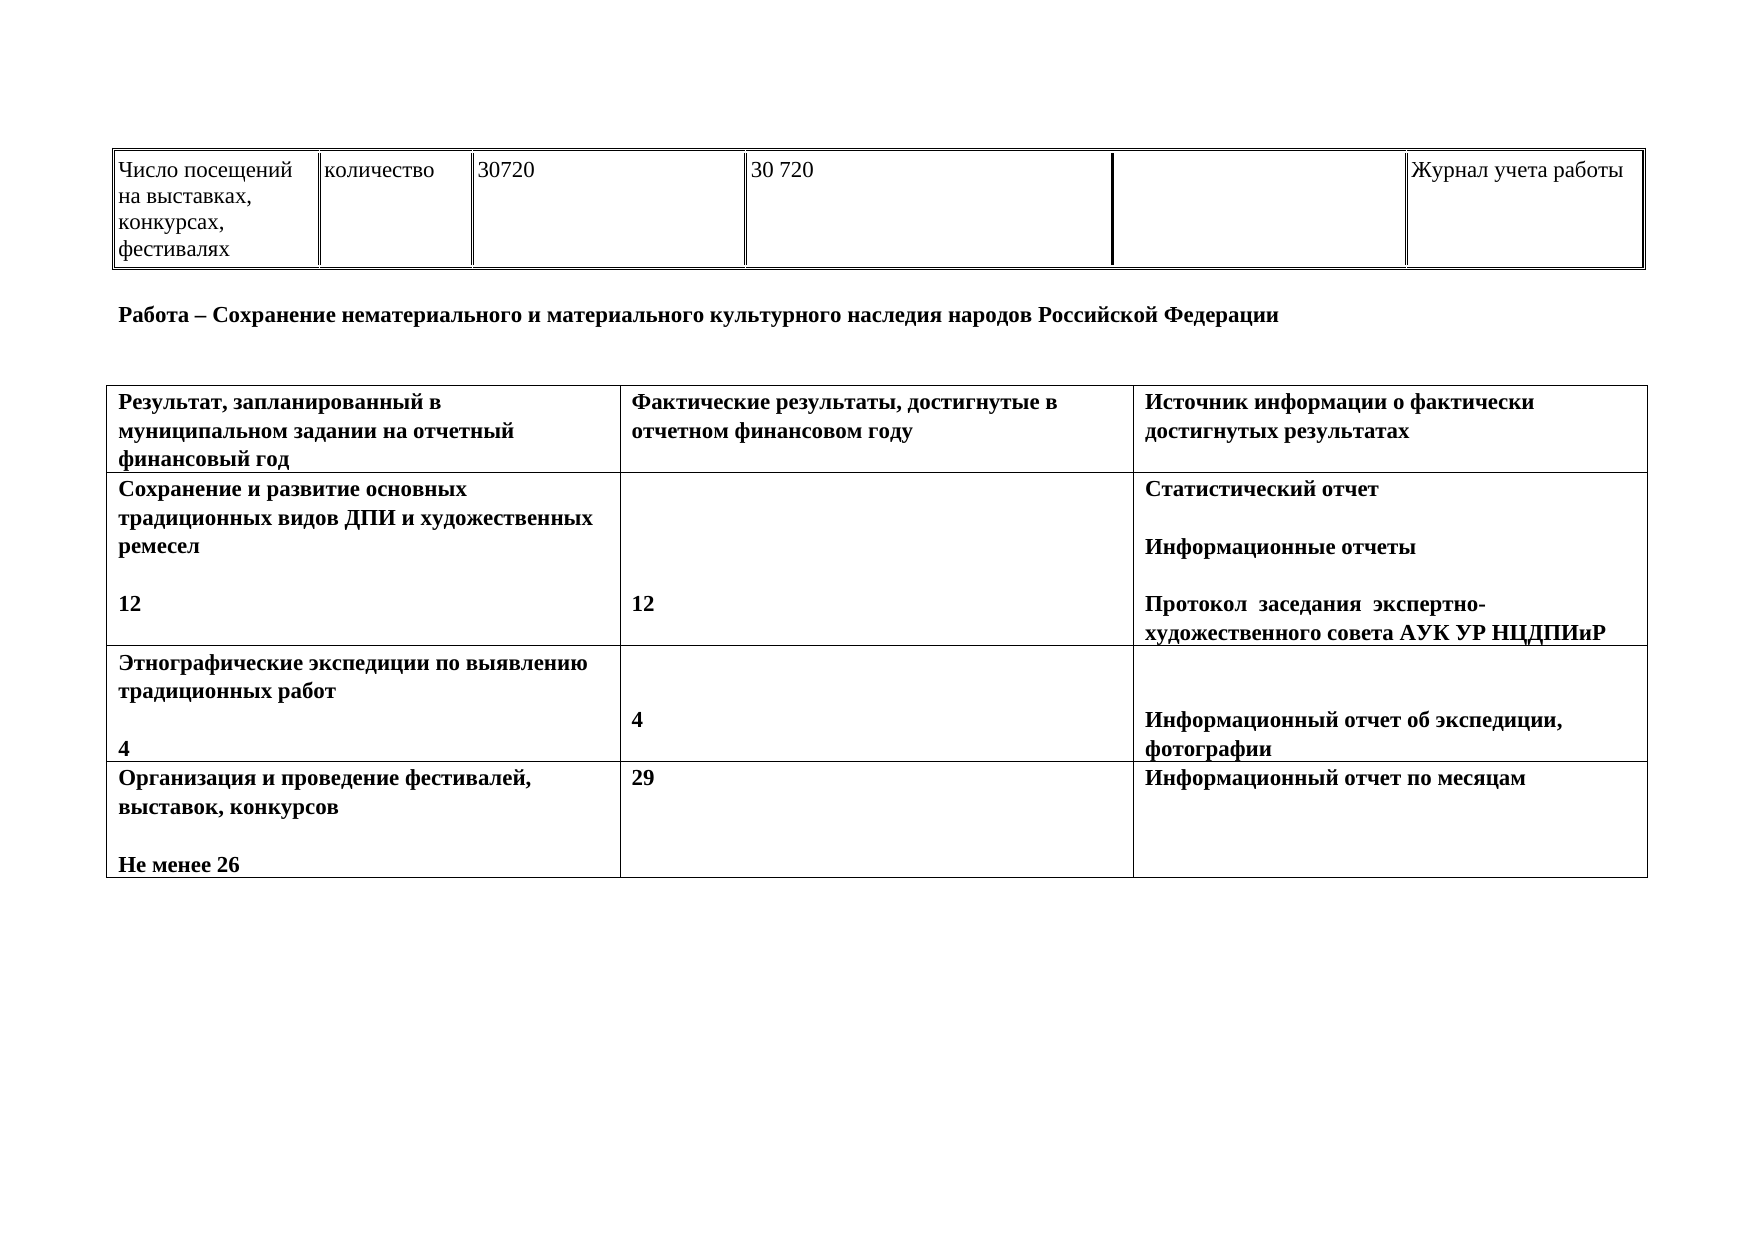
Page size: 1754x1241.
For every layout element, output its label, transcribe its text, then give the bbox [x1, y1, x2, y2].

table_cell количество [320, 151, 472, 266]
table_cell Этнографические экспедиции по выявлению традиционных работ 4 [107, 646, 620, 761]
table_header Результат, запланированный в муниципальном задании на отчетный финансовый год [107, 386, 620, 472]
table_cell Информационный отчет об экспедиции, фотографии [1134, 646, 1647, 761]
table_cell [1112, 151, 1407, 266]
text Работа – Сохранение нематериального и материального культурного наследия народов Российской Федерации [118, 299, 1637, 327]
table_header Источник информации о фактически достигнутых результатах [1134, 386, 1647, 472]
table_cell 12 [621, 473, 1133, 645]
table_cell 4 [621, 646, 1133, 761]
table_cell Организация и проведение фестивалей, выставок, конкурсов Не менее 26 [107, 762, 620, 877]
table_cell Сохранение и развитие основных традиционных видов ДПИ и художественных ремесел 12 [107, 473, 620, 645]
table_cell Число посещений на выставках, конкурсах, фестивалях [115, 151, 319, 266]
table_cell 30 720 [746, 151, 1112, 266]
table_cell Журнал учета работы [1407, 151, 1642, 266]
table_cell 30720 [473, 151, 746, 266]
table_cell Статистический отчет Информационные отчеты Протокол заседания экспертно-художественного совета АУК УР НЦДПИиР [1134, 473, 1647, 645]
table_header Фактические результаты, достигнутые в отчетном финансовом году [621, 386, 1133, 472]
table_cell 29 [621, 762, 1133, 877]
table_cell Информационный отчет по месяцам [1134, 762, 1647, 877]
